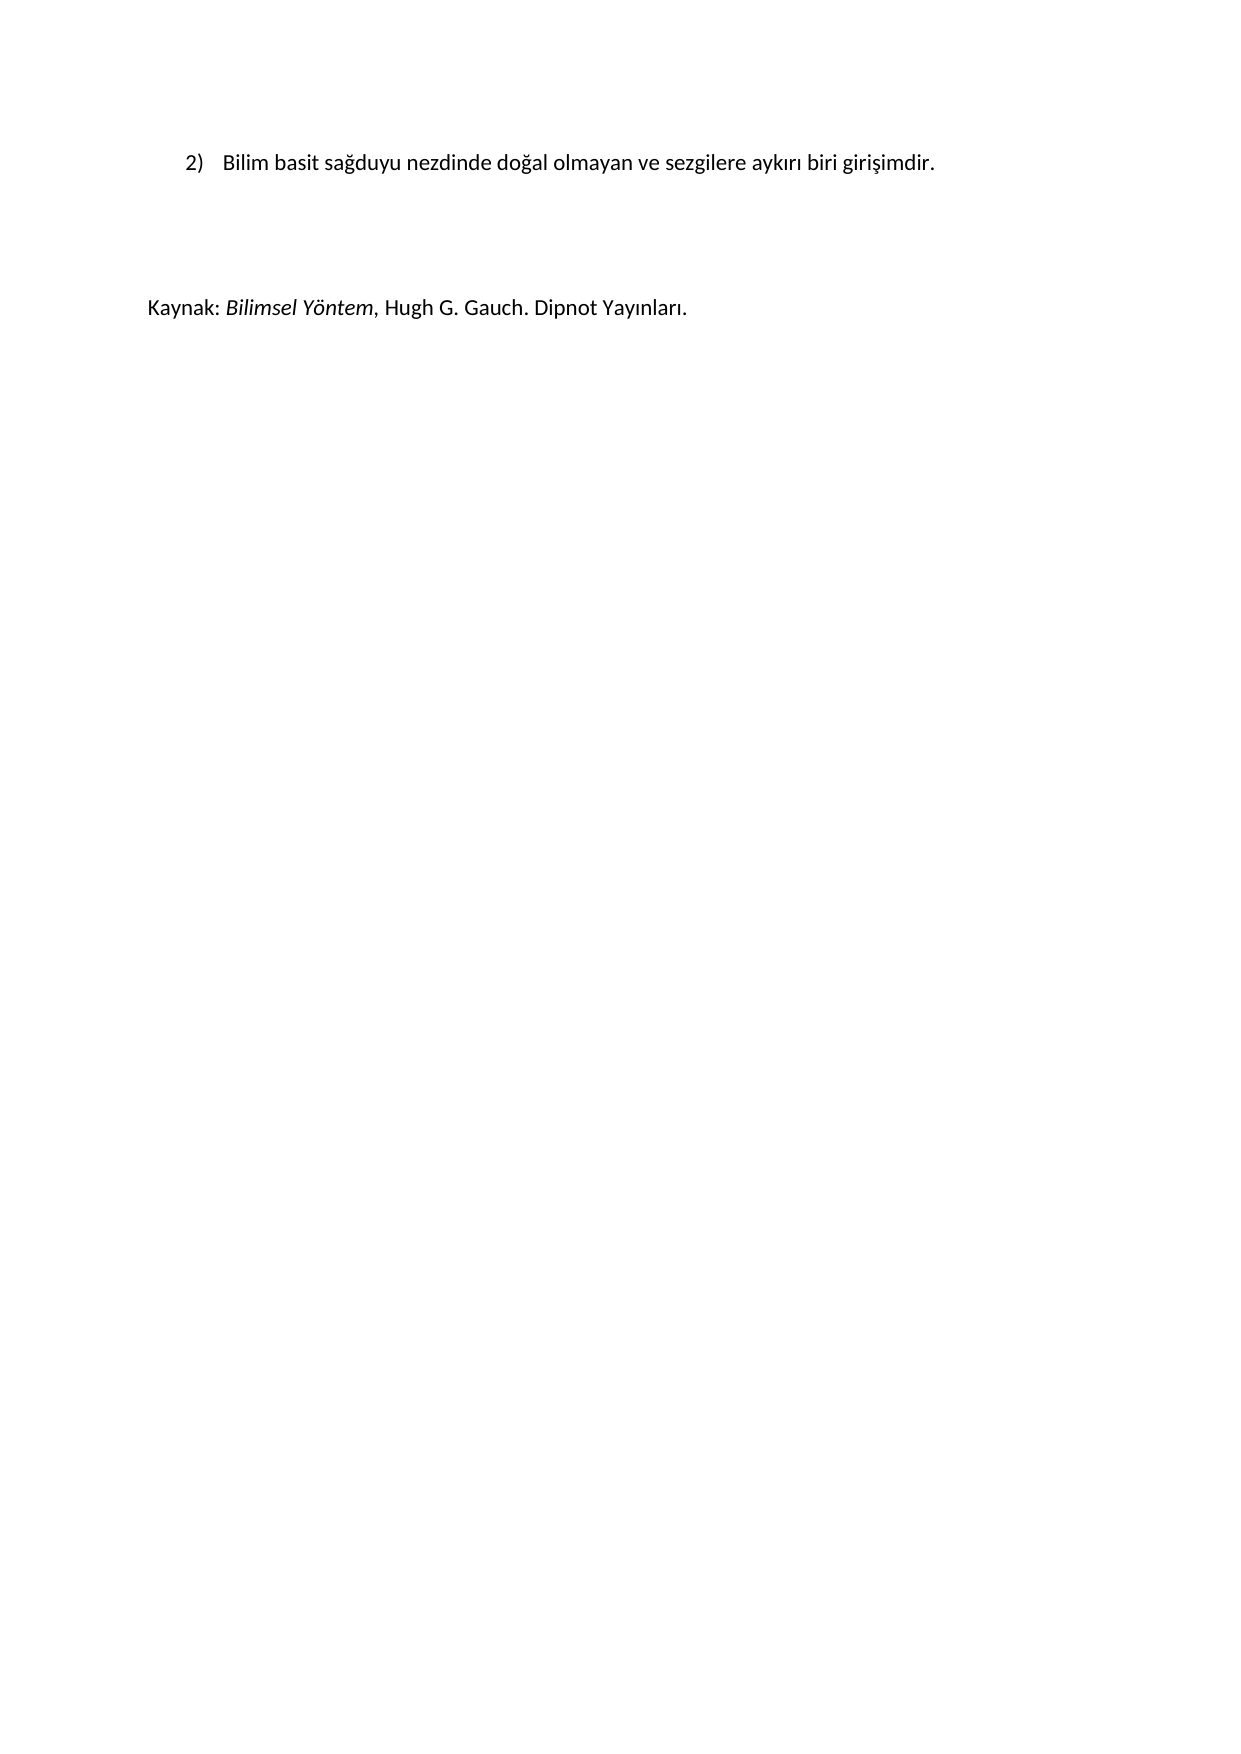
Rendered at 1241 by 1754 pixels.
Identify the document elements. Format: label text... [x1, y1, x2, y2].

text Kaynak: Bilimsel Yöntem, Hugh G. Gauch. Dipnot Yayınları. [148, 293, 1093, 321]
list Bilim basit sağduyu nezdinde doğal olmayan ve sezgilere aykırı biri girişimdir. [185, 148, 1093, 176]
